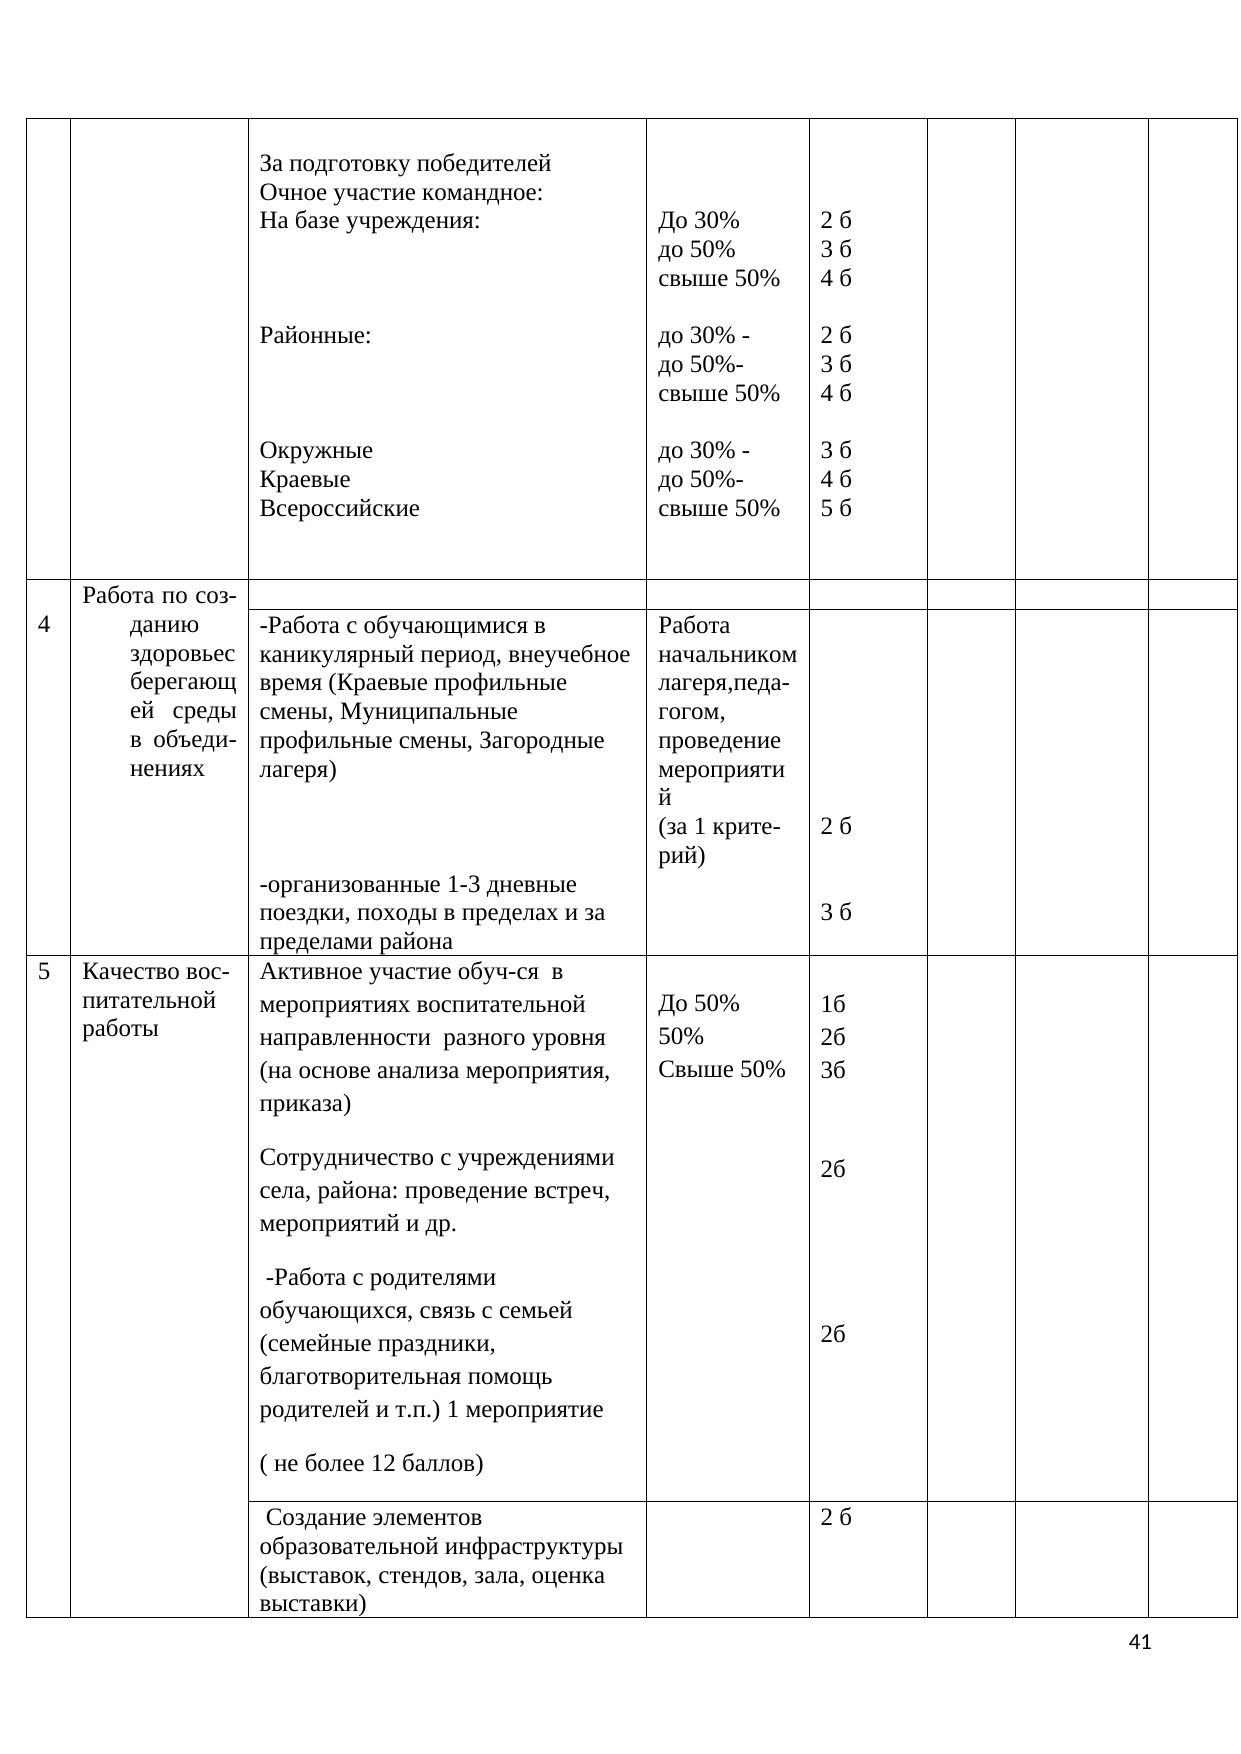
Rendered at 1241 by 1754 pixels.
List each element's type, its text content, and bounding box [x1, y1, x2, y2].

table_cell [1016, 610, 1148, 955]
table_cell [1149, 580, 1237, 609]
table_cell 2 б [810, 1502, 927, 1617]
table_cell 4 [27, 580, 70, 955]
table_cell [71, 119, 248, 579]
table_cell Работа по соз-данию здоровьесберегающей среды в объеди-нениях [71, 580, 248, 955]
table_cell [928, 119, 1015, 579]
table_cell [1149, 956, 1237, 1501]
table_cell [1149, 610, 1237, 955]
table_cell [1016, 119, 1148, 579]
table_cell [1149, 1502, 1237, 1617]
table_cell [1016, 956, 1148, 1501]
table_cell 5 [27, 956, 70, 1617]
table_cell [810, 119, 927, 579]
table_cell [1149, 119, 1237, 579]
table_cell 1б 2б 3б 2б 2б [810, 956, 927, 1501]
table_cell [1016, 1502, 1148, 1617]
table_cell [928, 956, 1015, 1501]
table_cell 2 б 3 б [810, 610, 927, 955]
table_cell [928, 610, 1015, 955]
table_cell Активное участие обуч-ся в мероприятиях воспитательной направленности разного уровня (на основе анализа мероприятия, приказа) Сотрудничество с учреждениями села, района: проведение встреч, мероприятий и др. -Работа с родителями обучающихся, связь с семьей (семейные праздники, благотворительная помощь родителей и т.п.) 1 мероприятие ( не более 12 баллов) [249, 956, 646, 1501]
table_cell [928, 1502, 1015, 1617]
table_cell [810, 580, 927, 609]
table_cell -Работа с обучающимися в каникулярный период, внеучебное время (Краевые профильные смены, Муниципальные профильные смены, Загородные лагеря) -организованные 1-3 дневные поездки, походы в пределах и за пределами района [249, 610, 646, 955]
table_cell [647, 119, 809, 579]
table_cell [928, 580, 1015, 609]
table_cell [647, 1502, 809, 1617]
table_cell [249, 119, 646, 579]
table_cell До 50% 50% Свыше 50% [647, 956, 809, 1501]
table_cell Качество вос- питательной работы [71, 956, 248, 1617]
table_cell Создание элементов образовательной инфраструктуры (выставок, стендов, зала, оценка выставки) [249, 1502, 646, 1617]
table_cell Работа начальником лагеря,педа-гогом, проведение мероприятий (за 1 крите- рий) [647, 610, 809, 955]
table_cell [647, 580, 809, 609]
table_cell [1016, 580, 1148, 609]
table_cell [249, 580, 646, 609]
